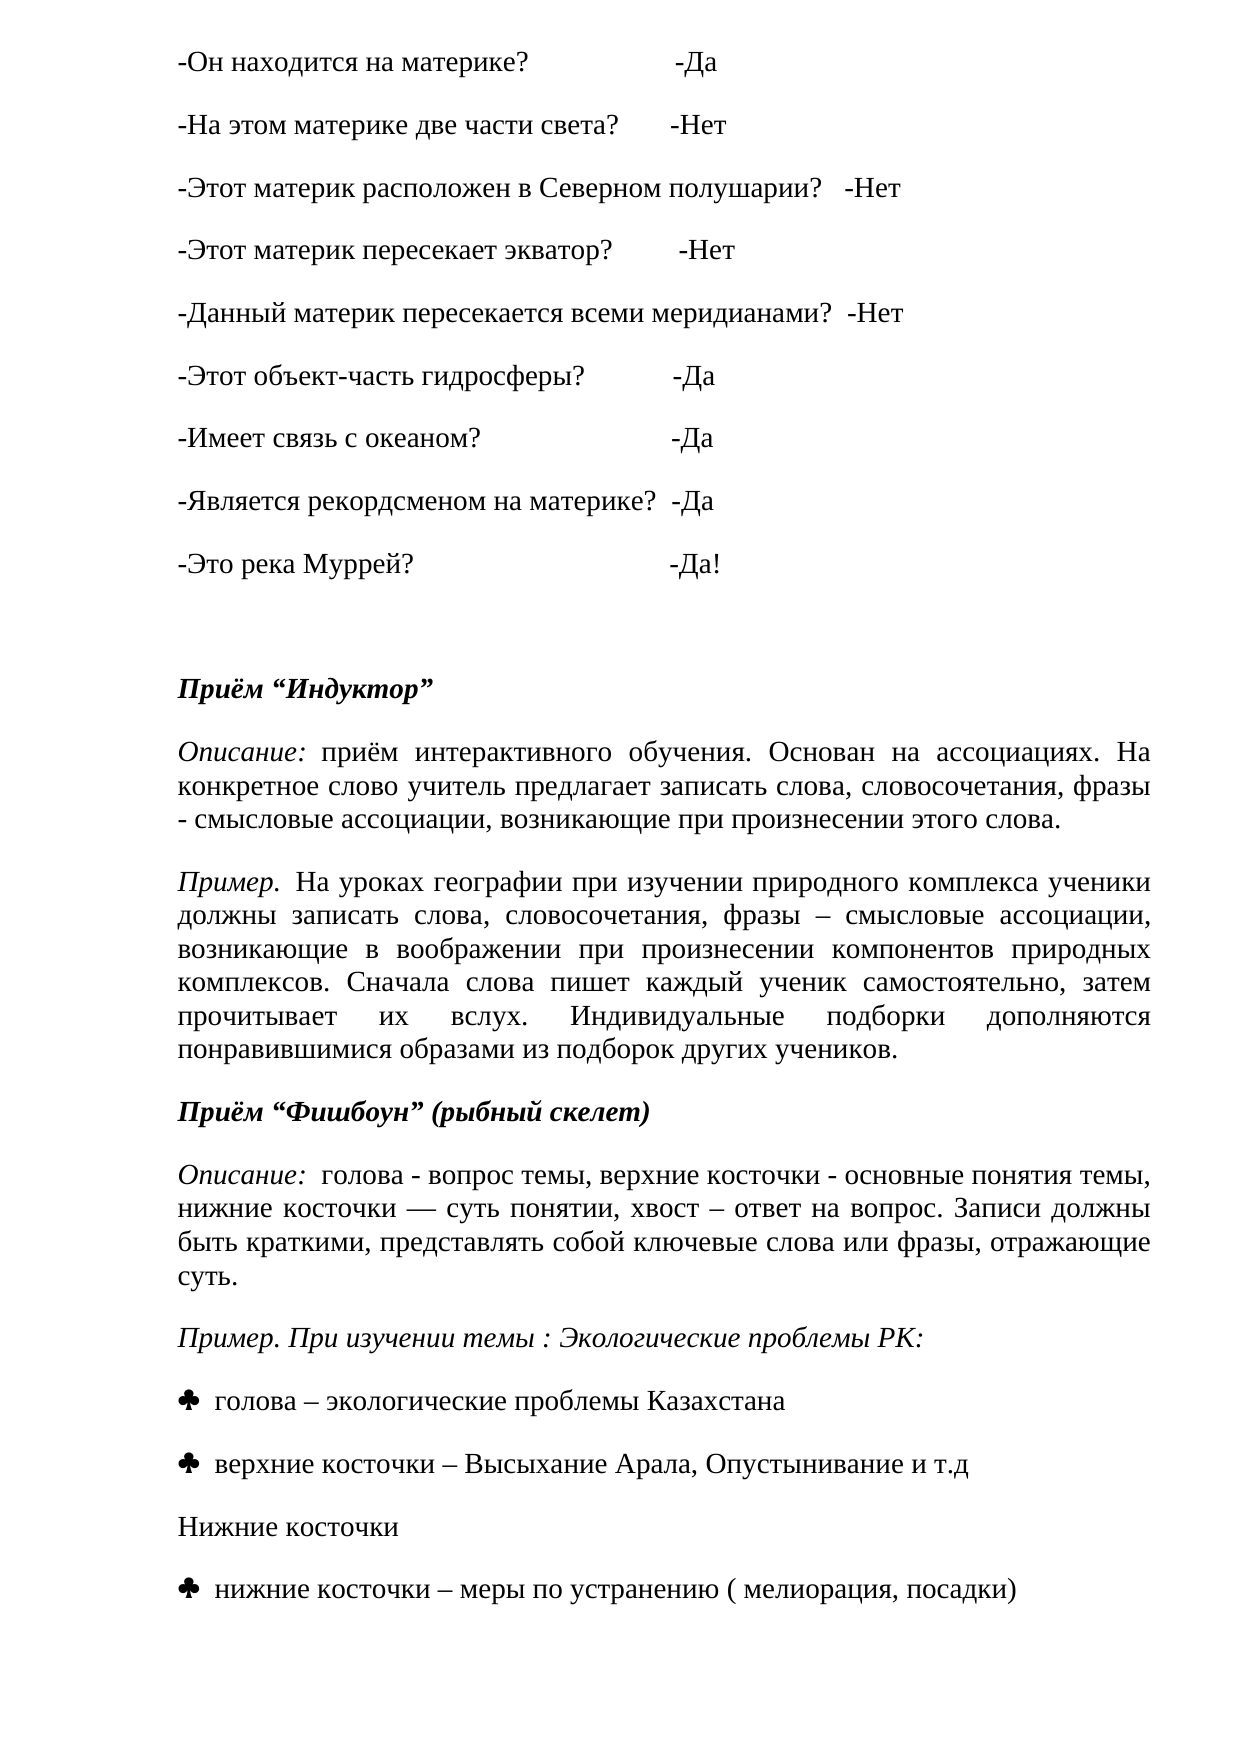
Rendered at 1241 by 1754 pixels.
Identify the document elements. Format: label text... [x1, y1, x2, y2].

text Описание: голова - вопрос темы, верхние косточки - основные понятия темы, нижние косточки — суть понятии, хвост – ответ на вопрос. Записи должны быть краткими, представлять собой ключевые слова или фразы, отражающие суть. [177, 1157, 1152, 1291]
text -Имеет связь с океаном? -Да [177, 421, 1152, 454]
text -На этом материке две части света? -Нет [177, 107, 1152, 141]
text -Он находится на материке? -Да [177, 44, 1152, 78]
text Описание: приём интерактивного обучения. Основан на ассоциациях. На конкретное слово учитель предлагает записать слова, словосочетания, фразы - смысловые ассоциации, возникающие при произнесении этого слова. [177, 734, 1152, 835]
text Приём “Фишбоун” (рыбный скелет) [177, 1094, 1152, 1128]
text -Это река Муррей? -Да! [177, 546, 1152, 579]
text -Этот объект-часть гидросферы? -Да [177, 358, 1152, 391]
text нижние косточки – меры по устранению ( мелиорация, посадки) [177, 1571, 1152, 1605]
text голова – экологические проблемы Казахстана [177, 1383, 1152, 1417]
text -Этот материк пересекает экватор? -Нет [177, 232, 1152, 266]
text -Данный материк пересекается всеми меридианами? -Нет [177, 295, 1152, 329]
text Нижние косточки [177, 1509, 1152, 1542]
text -Является рекордсменом на материке? -Да [177, 483, 1152, 517]
text верхние косточки – Высыхание Арала, Опустынивание и т.д [177, 1446, 1152, 1479]
text -Этот материк расположен в Северном полушарии? -Нет [177, 170, 1152, 203]
text Приём “Индуктор” [177, 671, 1152, 705]
text Пример. При изучении темы : Экологические проблемы РК: [177, 1320, 1152, 1354]
text Пример. На уроках географии при изучении природного комплекса ученики должны записать слова, словосочетания, фразы – смысловые ассоциации, возникающие в воображении при произнесении компонентов природных комплексов. Сначала слова пишет каждый ученик самостоятельно, затем прочитывает их вслух. Индивидуальные подборки дополняются понравившимися образами из подборок других учеников. [177, 864, 1152, 1065]
